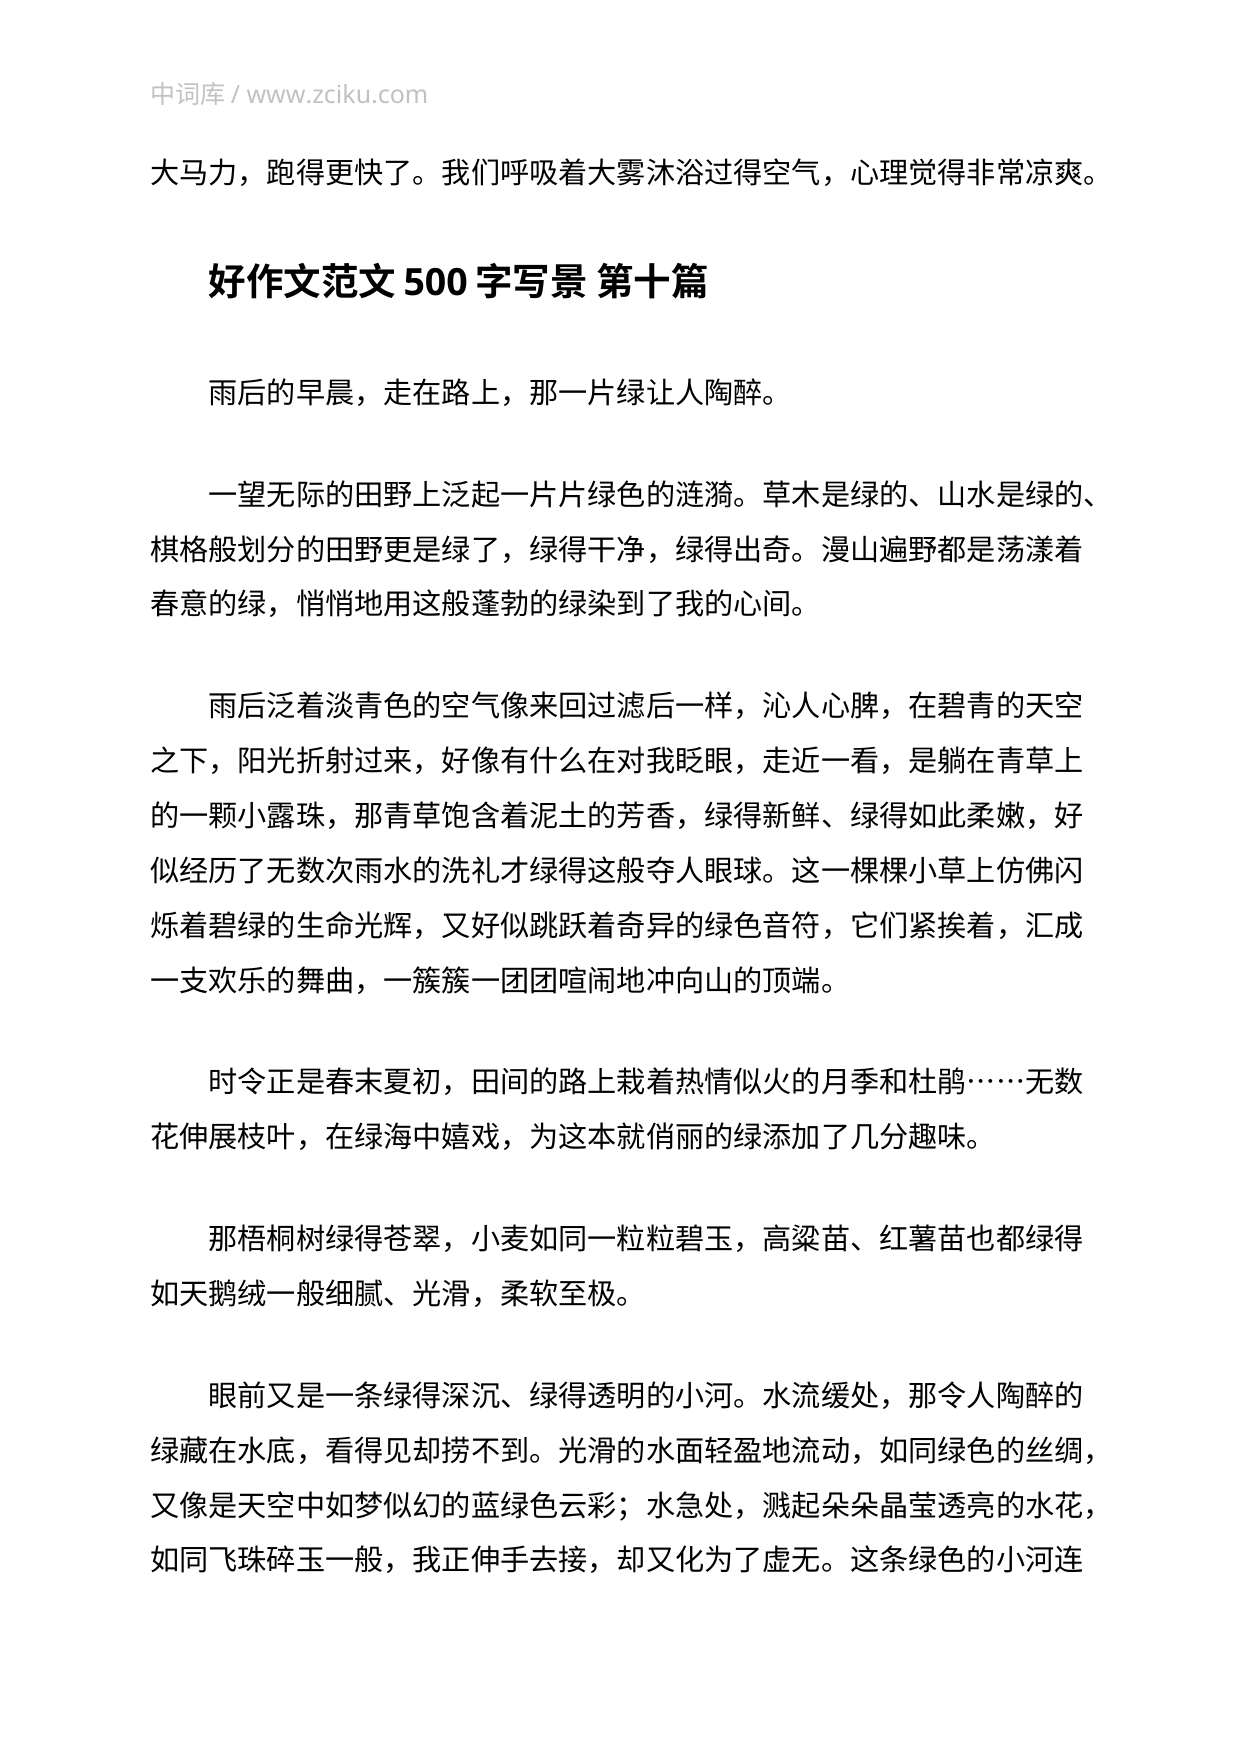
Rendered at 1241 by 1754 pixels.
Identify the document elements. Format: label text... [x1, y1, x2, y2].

text 雨后泛着淡青色的空气像来回过滤后一样，沁人心脾，在碧青的天空之下，阳光折射过来，好像有什么在对我眨眼，走近一看，是躺在青草上的一颗小露珠，那青草饱含着泥土的芳香，绿得新鲜、绿得如此柔嫩，好似经历了无数次雨水的洗礼才绿得这般夺人眼球。这一棵棵小草上仿佛闪烁着碧绿的生命光辉，又好似跳跃着奇异的绿色音符，它们紧挨着，汇成一支欢乐的舞曲，一簇簇一团团喧闹地冲向山的顶端。 [150, 683, 1090, 999]
text 时令正是春末夏初，田间的路上栽着热情似火的月季和杜鹃……无数花伸展枝叶，在绿海中嬉戏，为这本就俏丽的绿添加了几分趣味。 [150, 1059, 1090, 1156]
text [150, 1372, 1090, 1579]
text 雨后的早晨，走在路上，那一片绿让人陶醉。 [150, 369, 1090, 412]
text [150, 150, 1090, 192]
text 那梧桐树绿得苍翠，小麦如同一粒粒碧玉，高粱苗、红薯苗也都绿得如天鹅绒一般细腻、光滑，柔软至极。 [150, 1216, 1090, 1313]
text 一望无际的田野上泛起一片片绿色的涟漪。草木是绿的、山水是绿的、棋格般划分的田野更是绿了，绿得干净，绿得出奇。漫山遍野都是荡漾着春意的绿，悄悄地用这般蓬勃的绿染到了我的心间。 [150, 471, 1090, 623]
text 好作文范文500字写景 第十篇 [150, 252, 1090, 306]
